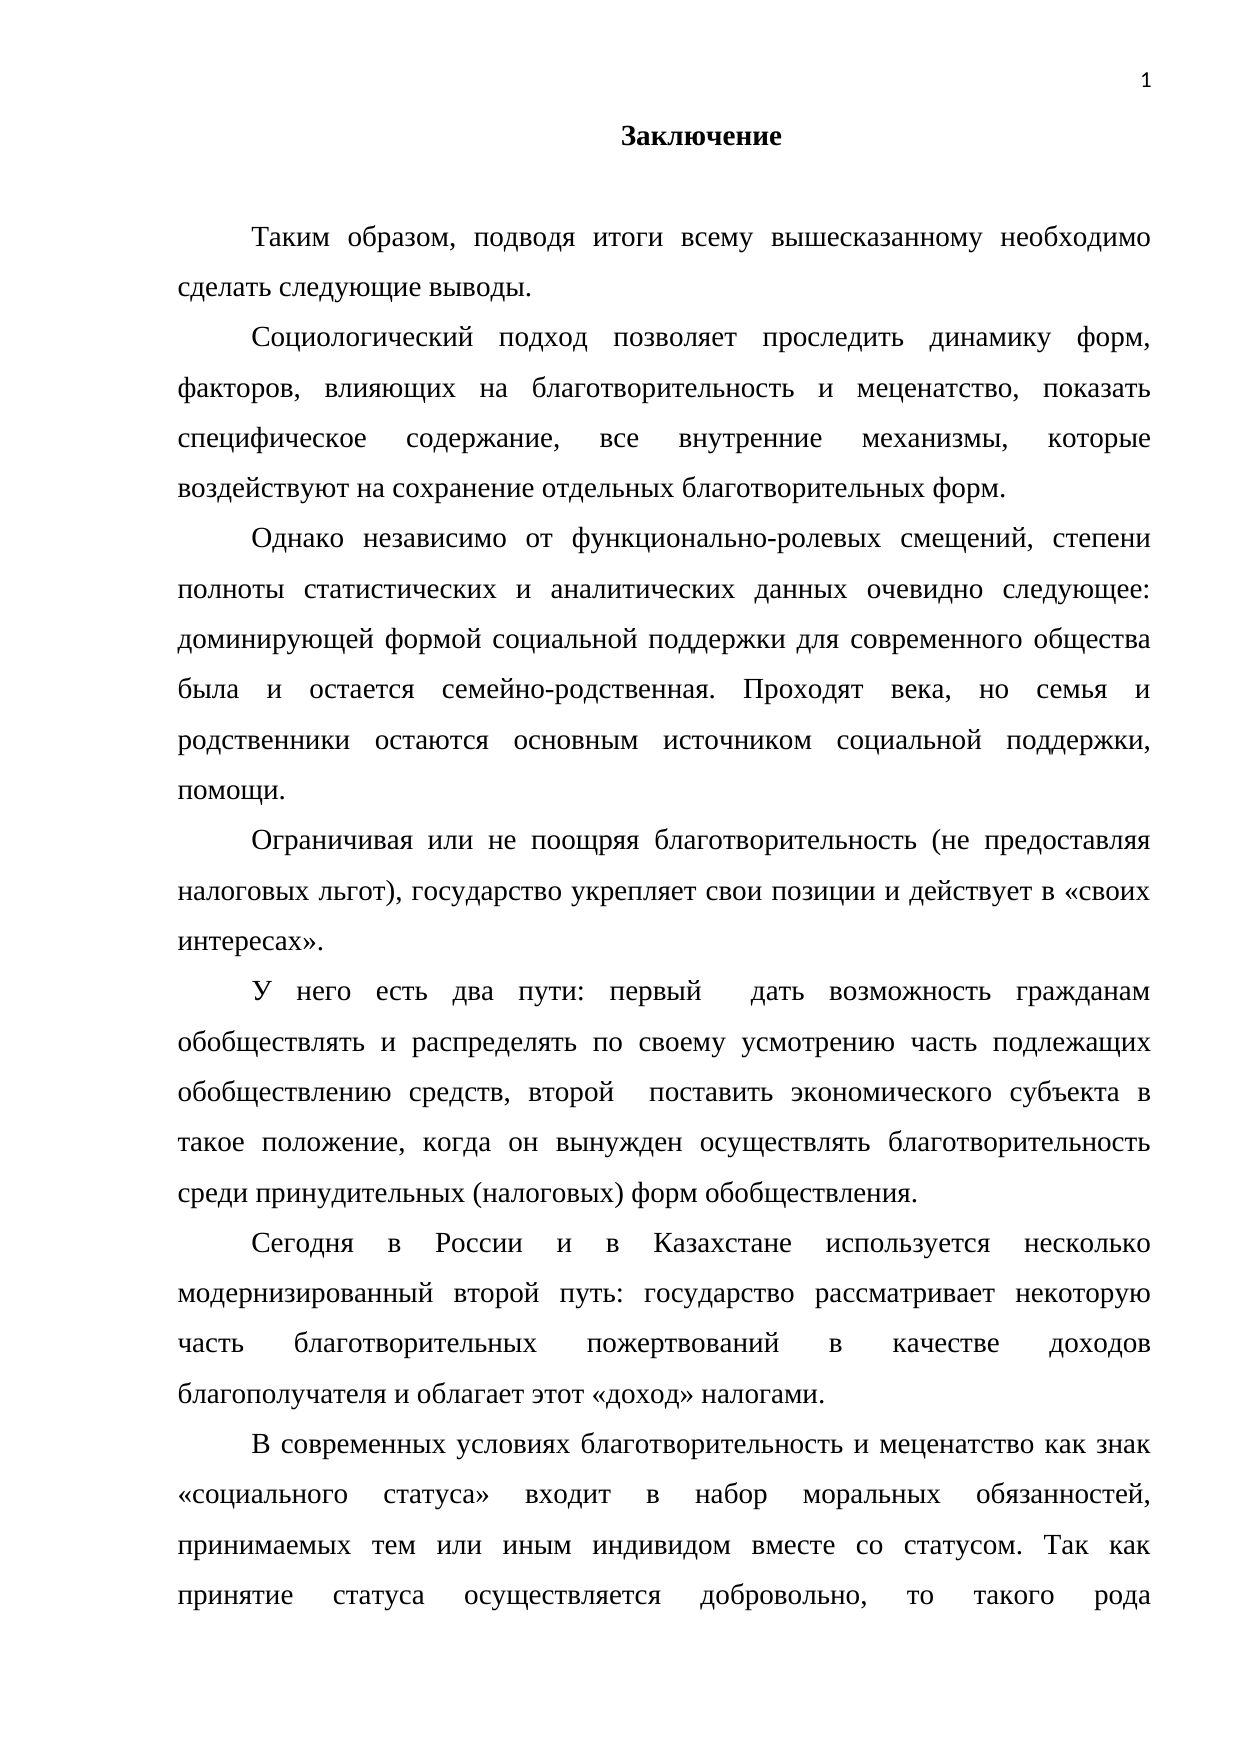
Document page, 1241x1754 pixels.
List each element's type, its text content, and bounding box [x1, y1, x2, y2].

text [177, 1426, 1152, 1611]
text Однако независимо от функционально-ролевых смещений, степени полноты статистических и аналитических данных очевидно следующее: доминирующей формой социальной поддержки для современного общества была и остается семейно-родственная. Проходят века, но семья и родственники остаются основным источником социальной поддержки, помощи. [177, 521, 1152, 806]
text Заключение [177, 118, 1152, 152]
text Сегодня в России и в Казахстане используется несколько модернизированный второй путь: государство рассматривает некоторую часть благотворительных пожертвований в качестве доходов благополучателя и облагает этот «доход» налогами. [177, 1225, 1152, 1409]
text У него есть два пути: первый дать возможность гражданам обобществлять и распределять по своему усмотрению часть подлежащих обобществлению средств, второй поставить экономического субъекта в такое положение, когда он вынужден осуществлять благотворительность среди принудительных (налоговых) форм обобществления. [177, 973, 1152, 1208]
text Таким образом, подводя итоги всему вышесказанному необходимо сделать следующие выводы. [177, 219, 1152, 303]
text Ограничивая или не поощряя благотворительность (не предоставляя налоговых льгот), государство укрепляет свои позиции и действует в «своих интересах». [177, 822, 1152, 957]
text Социологический подход позволяет проследить динамику форм, факторов, влияющих на благотворительность и меценатство, показать специфическое содержание, все внутренние механизмы, которые воздействуют на сохранение отдельных благотворительных форм. [177, 319, 1152, 504]
